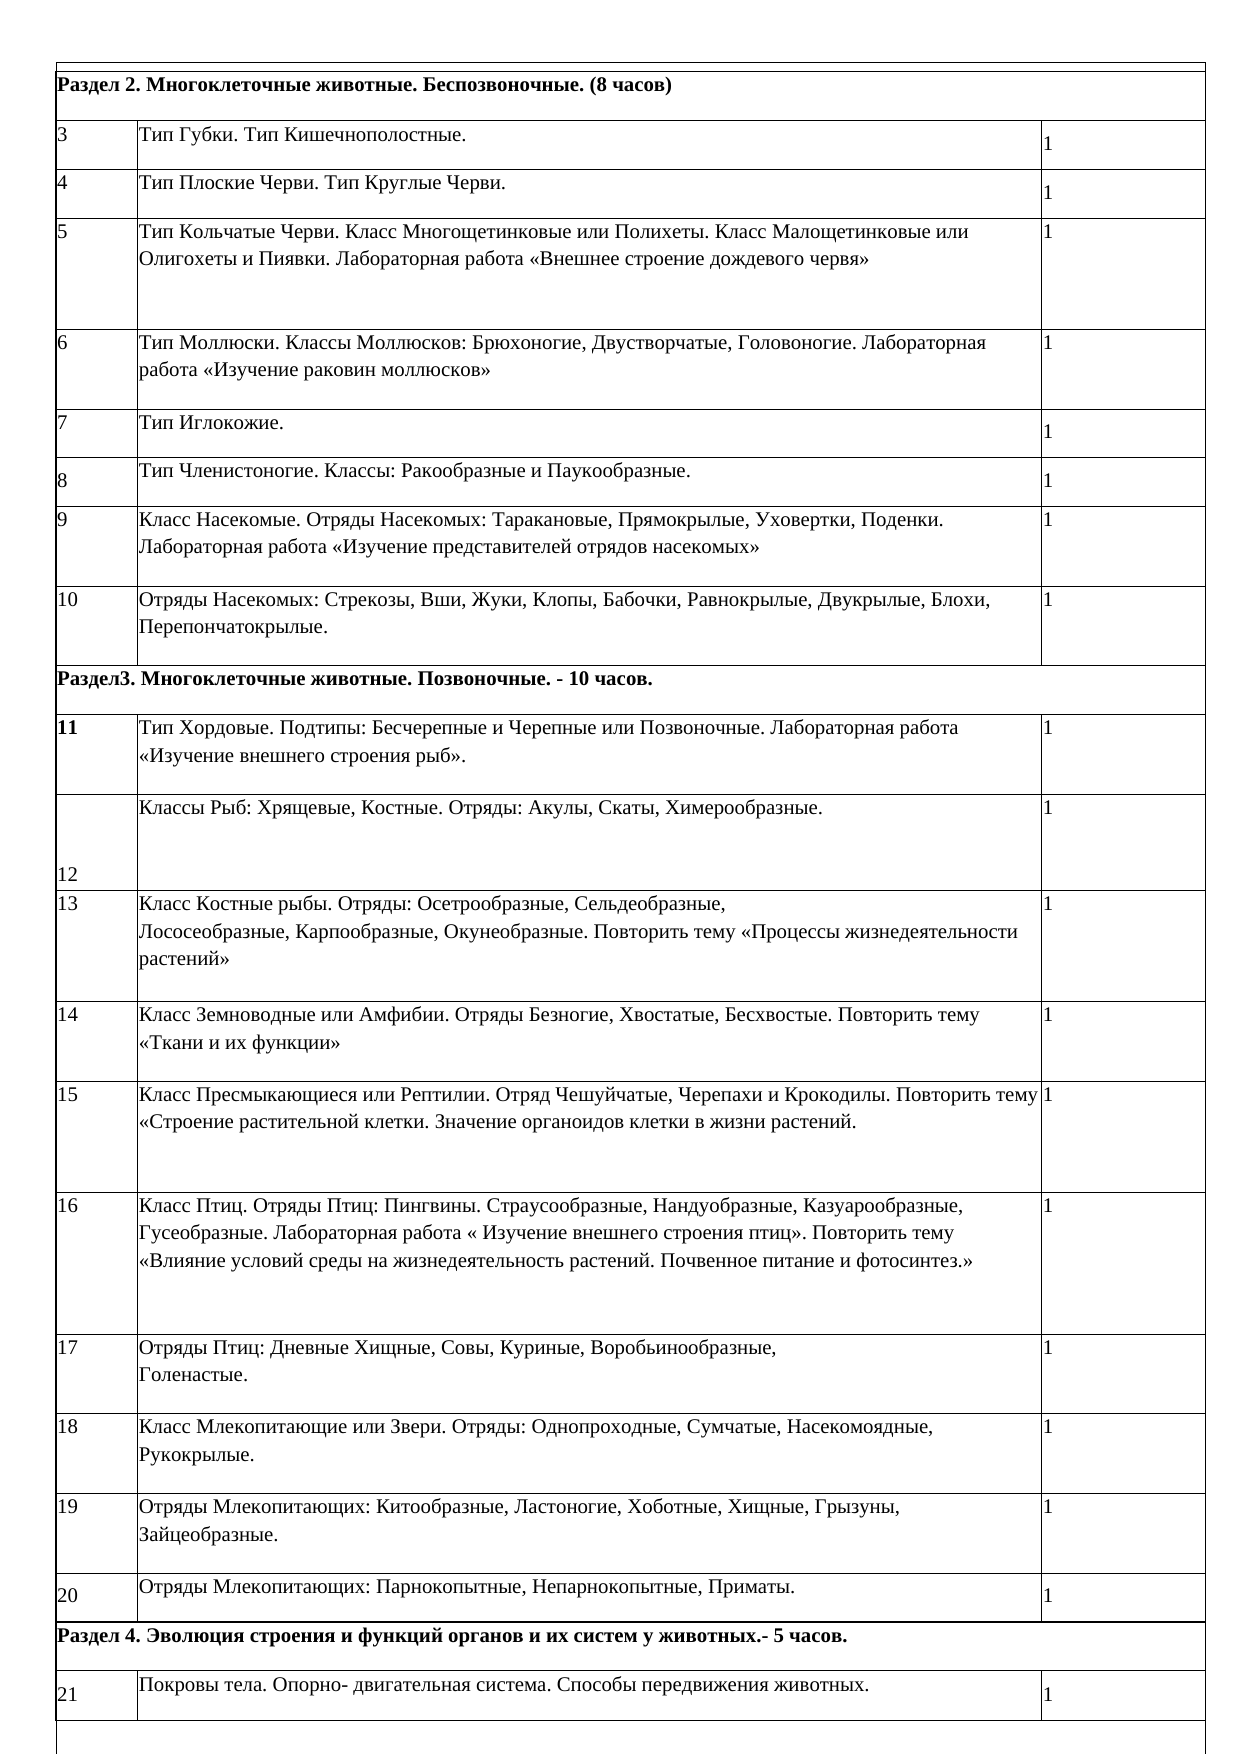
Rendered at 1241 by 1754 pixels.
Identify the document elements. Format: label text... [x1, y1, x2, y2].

table_cell 19 [57, 1494, 137, 1572]
table_cell 1 [1042, 121, 1205, 169]
table_cell 1 [1042, 795, 1205, 890]
table_cell Тип Хордовые. Подтипы: Бесчерепные и Черепные или Позвоночные. Лабораторная работа «Изучение внешнего строения рыб». [138, 715, 1041, 793]
table_cell Классы Рыб: Хрящевые, Костные. Отряды: Акулы, Скаты, Химерообразные. [138, 795, 1041, 890]
table_cell Класс Костные рыбы. Отряды: Осетрообразные, Сельдеобразные, Лососеобразные, Карпообразные, Окунеобразные. Повторить тему «Процессы жизнедеятельности растений» [138, 891, 1041, 1001]
table_header Раздел 2. Многоклеточные животные. Беспозвоночные. (8 часов) [57, 72, 1205, 120]
table_cell Тип Кольчатые Черви. Класс Многощетинковые или Полихеты. Класс Малощетинковые или Олигохеты и Пиявки. Лабораторная работа «Внешнее строение дождевого червя» [138, 219, 1041, 328]
table_cell Класс Птиц. Отряды Птиц: Пингвины. Страусообразные, Нандуобразные, Казуарообразные, Гусеобразные. Лабораторная работа « Изучение внешнего строения птиц». Повторить тему «Влияние условий среды на жизнедеятельность растений. Почвенное питание и фотосинтез.» [138, 1193, 1041, 1333]
table_cell 1 [1042, 170, 1205, 217]
table_cell Отряды Млекопитающих: Парнокопытные, Непарнокопытные, Приматы. [138, 1574, 1041, 1621]
table_cell 1 [1042, 1335, 1205, 1413]
table_cell Тип Губки. Тип Кишечнополостные. [138, 121, 1041, 169]
table_cell Отряды Насекомых: Стрекозы, Вши, Жуки, Клопы, Бабочки, Равнокрылые, Двукрылые, Блохи, Перепончатокрылые. [138, 587, 1041, 665]
table_cell 1 [1042, 219, 1205, 328]
table_cell 21 [57, 1671, 137, 1720]
table_cell 15 [57, 1082, 137, 1192]
table_cell 12 [57, 795, 137, 890]
table_cell Тип Плоские Черви. Тип Круглые Черви. [138, 170, 1041, 217]
table_cell 11 [57, 715, 137, 793]
table_cell Тип Иглокожие. [138, 410, 1041, 457]
table_cell Класс Пресмыкающиеся или Рептилии. Отряд Чешуйчатые, Черепахи и Крокодилы. Повторить тему «Строение растительной клетки. Значение органоидов клетки в жизни растений. [138, 1082, 1041, 1192]
table_cell 3 [57, 121, 137, 169]
table_cell Покровы тела. Опорно- двигательная система. Способы передвижения животных. [138, 1671, 1041, 1720]
table_cell 1 [1042, 1574, 1205, 1621]
table_cell 14 [57, 1002, 137, 1081]
table_cell 1 [1042, 1002, 1205, 1081]
table_cell 20 [57, 1574, 137, 1621]
table_cell 13 [57, 891, 137, 1001]
table_cell 1 [1042, 891, 1205, 1001]
table_cell 1 [1042, 410, 1205, 457]
table_cell 4 [57, 170, 137, 217]
table_cell 1 [1042, 715, 1205, 793]
table_cell Тип Членистоногие. Классы: Ракообразные и Паукообразные. [138, 458, 1041, 506]
table_cell Класс Млекопитающие или Звери. Отряды: Однопроходные, Сумчатые, Насекомоядные, Рукокрылые. [138, 1414, 1041, 1493]
table_cell 1 [1042, 587, 1205, 665]
table_cell Тип Моллюски. Классы Моллюсков: Брюхоногие, Двустворчатые, Головоногие. Лабораторная работа «Изучение раковин моллюсков» [138, 330, 1041, 408]
table_cell 9 [57, 507, 137, 586]
table_cell 8 [57, 458, 137, 506]
table_cell 1 [1042, 1082, 1205, 1192]
table_cell 18 [57, 1414, 137, 1493]
table_cell 16 [57, 1193, 137, 1333]
table_cell 1 [1042, 1193, 1205, 1333]
table_cell 1 [1042, 1414, 1205, 1493]
table_cell Раздел 4. Эволюция строения и функций органов и их систем у животных.- 5 часов. [57, 1623, 1205, 1670]
table_cell Отряды Птиц: Дневные Хищные, Совы, Куриные, Воробьинообразные, Голенастые. [138, 1335, 1041, 1413]
table_cell 6 [57, 330, 137, 408]
table_cell 10 [57, 587, 137, 665]
table_cell 1 [1042, 507, 1205, 586]
table_cell 7 [57, 410, 137, 457]
table_cell Класс Насекомые. Отряды Насекомых: Таракановые, Прямокрылые, Уховертки, Поденки. Лабораторная работа «Изучение представителей отрядов насекомых» [138, 507, 1041, 586]
table_cell Отряды Млекопитающих: Китообразные, Ластоногие, Хоботные, Хищные, Грызуны, Зайцеобразные. [138, 1494, 1041, 1572]
table_cell 5 [57, 219, 137, 328]
table_cell 1 [1042, 458, 1205, 506]
table_cell Класс Земноводные или Амфибии. Отряды Безногие, Хвостатые, Бесхвостые. Повторить тему «Ткани и их функции» [138, 1002, 1041, 1081]
table_cell Раздел3. Многоклеточные животные. Позвоночные. - 10 часов. [57, 666, 1205, 714]
table_cell 1 [1042, 1671, 1205, 1720]
table_cell 1 [1042, 330, 1205, 408]
table_cell 17 [57, 1335, 137, 1413]
table_cell 1 [1042, 1494, 1205, 1572]
